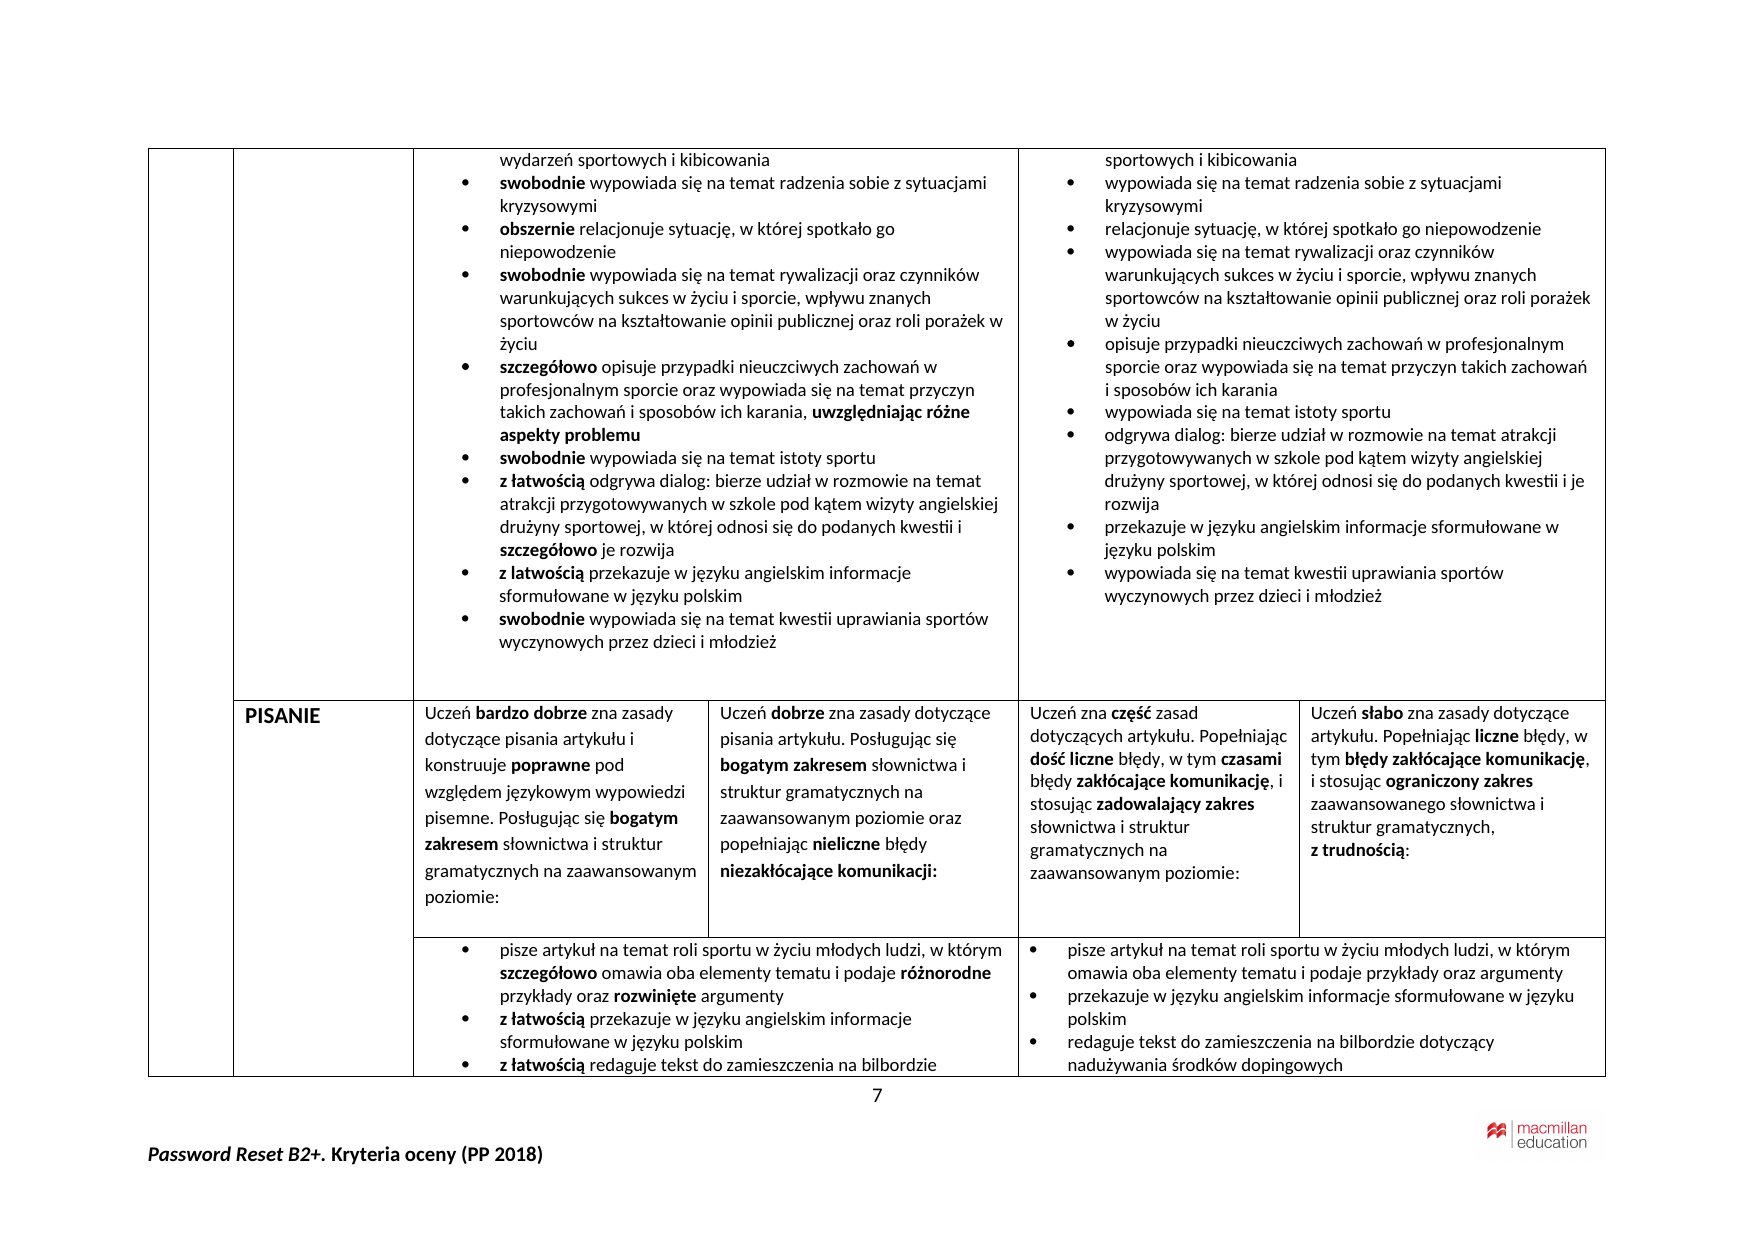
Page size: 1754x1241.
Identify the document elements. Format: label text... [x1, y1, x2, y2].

picture [1475, 1108, 1605, 1162]
table_cell Uczeń zna część zasad dotyczących artykułu. Popełniając dość liczne błędy, w tym czasami błędy zakłócające komunikację, i stosując zadowalający zakres słownictwa i struktur gramatycznych na zaawansowanym poziomie: [1019, 701, 1299, 937]
table_cell Uczeń słabo zna zasady dotyczące artykułu. Popełniając liczne błędy, w tym błędy zakłócające komunikację, i stosując ograniczony zakres zaawansowanego słownictwa i struktur gramatycznych, z trudnością: [1300, 701, 1605, 937]
table_cell Uczeń bardzo dobrze zna zasady dotyczące pisania artykułu i konstruuje poprawne pod względem językowym wypowiedzi pisemne. Posługując się bogatym zakresem słownictwa i struktur gramatycznych na zaawansowanym poziomie: [414, 701, 708, 937]
table_cell PISANIE [234, 701, 413, 1076]
table_cell Uczeń dobrze zna zasady dotyczące pisania artykułu. Posługując się bogatym zakresem słownictwa i struktur gramatycznych na zaawansowanym poziomie oraz popełniając nieliczne błędy niezakłócające komunikacji: [709, 701, 1018, 937]
